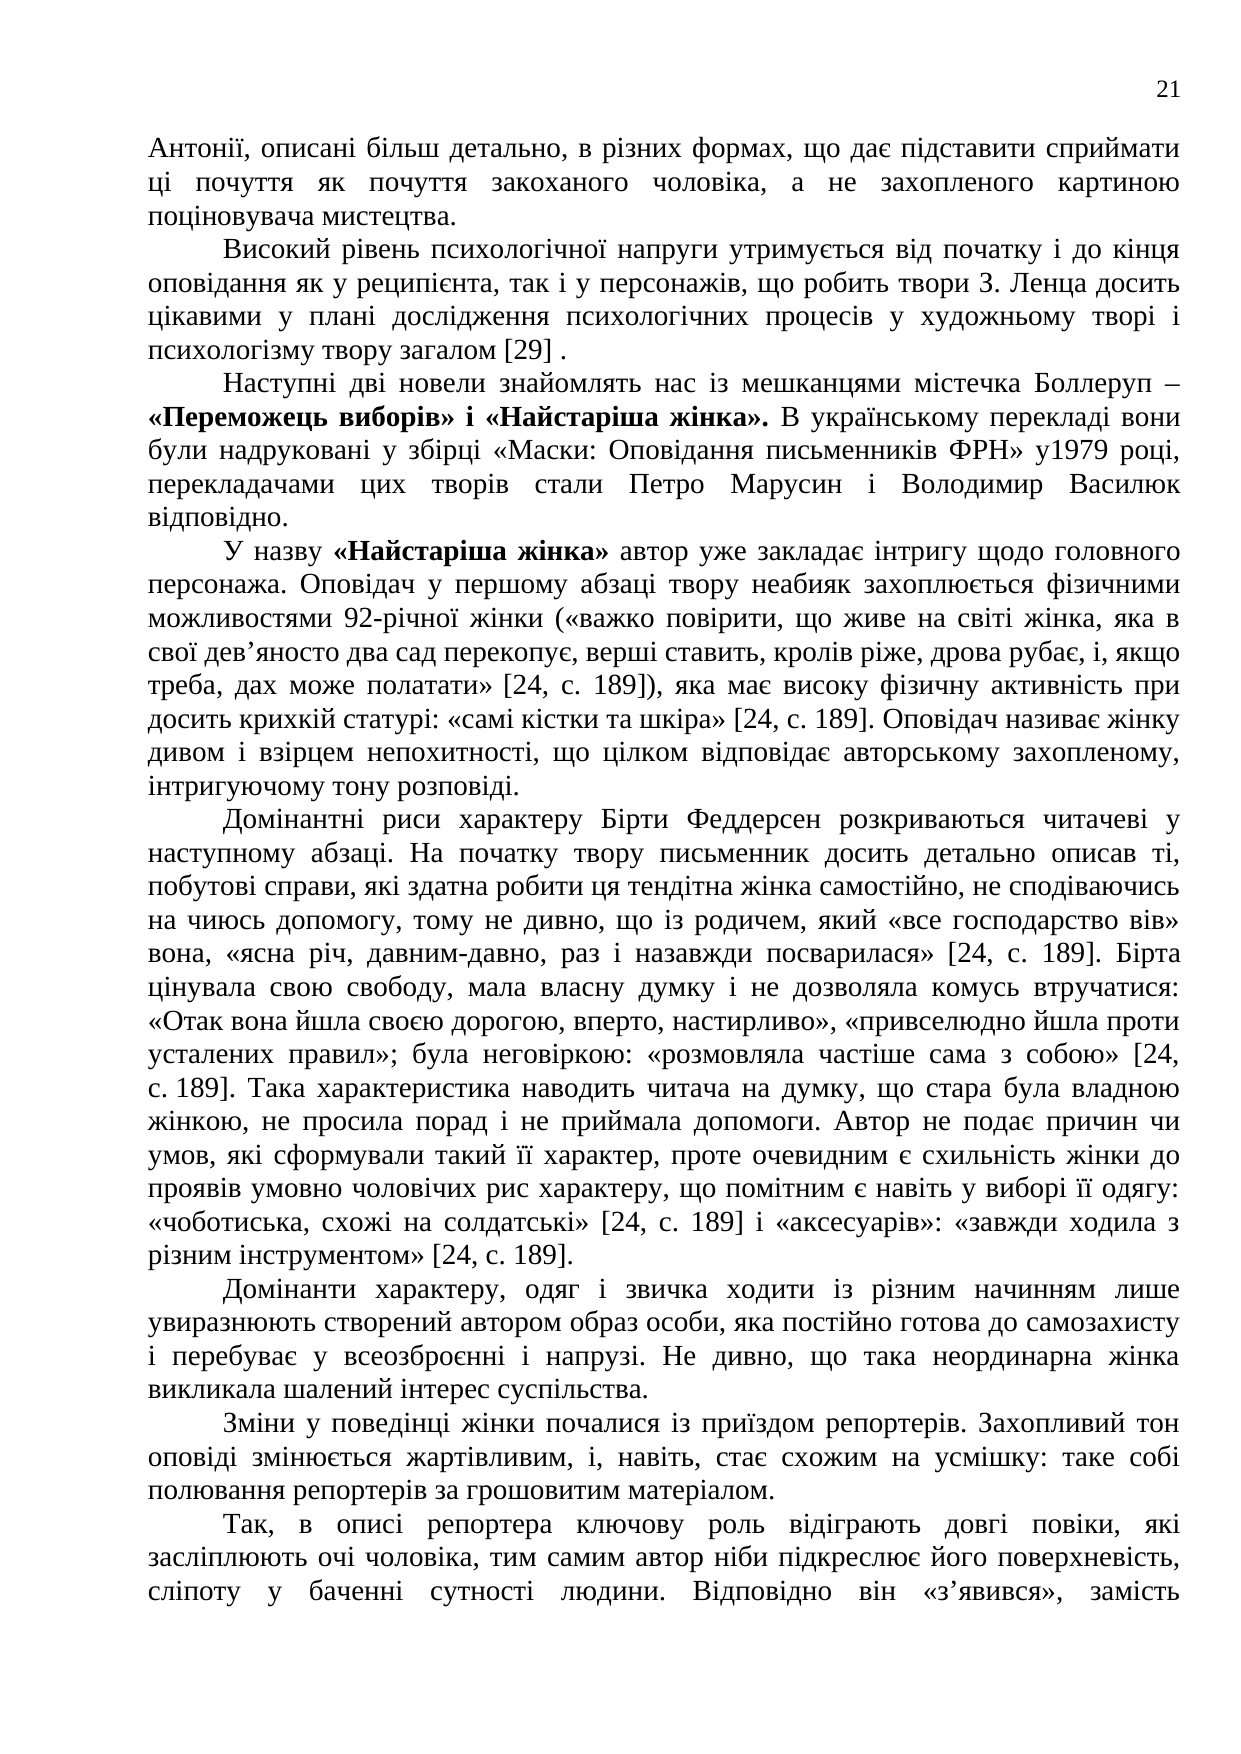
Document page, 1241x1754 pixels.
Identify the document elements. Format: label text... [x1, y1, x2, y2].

text Домінанти характеру, одяг і звичка ходити із різним начинням лише увиразнюють створений автором образ особи, яка постійно готова до самозахисту і перебуває у всеозброєнні і напрузі. Не дивно, що така неординарна жінка викликала шалений інтерес суспільства. [148, 1271, 1181, 1405]
text Наступні дві новели знайомлять нас із мешканцями містечка Боллеруп – «Переможець виборів» і «Найстаріша жінка». В українському перекладі вони були надруковані у збірці «Маски: Оповідання письменників ФРН» у1979 році, перекладачами цих творів стали Петро Марусин і Володимир Василюк відповідно. [148, 365, 1181, 533]
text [148, 131, 1181, 231]
text У назву «Найстаріша жінка» автор уже закладає інтригу щодо головного персонажа. Оповідач у першому абзаці твору неабияк захоплюється фізичними можливостями 92-річної жінки («важко повірити, що живе на світі жінка, яка в свої девʼяносто два сад перекопує, верші ставить, кролів ріже, дрова рубає, і, якщо треба, дах може полатати» [24, с. 189]), яка має високу фізичну активність при досить крихкій статурі: «самі кістки та шкіра» [24, с. 189]. Оповідач називає жінку дивом і взірцем непохитності, що цілком відповідає авторському захопленому, інтригуючому тону розповіді. [148, 533, 1181, 801]
text Домінантні риси характеру Бірти Феддерсен розкриваються читачеві у наступному абзаці. На початку твору письменник досить детально описав ті, побутові справи, які здатна робити ця тендітна жінка самостійно, не сподіваючись на чиюсь допомогу, тому не дивно, що із родичем, який «все господарство вів» вона, «ясна річ, давним-давно, раз і назавжди посварилася» [24, с. 189]. Бірта цінувала свою свободу, мала власну думку і не дозволяла комусь втручатися: «Отак вона йшла своєю дорогою, вперто, настирливо», «привселюдно йшла проти усталених правил»; була неговіркою: «розмовляла частіше сама з собою» [24, с. 189]. Така характеристика наводить читача на думку, що стара була владною жінкою, не просила порад і не приймала допомоги. Автор не подає причин чи умов, які сформували такий її характер, проте очевидним є схильність жінки до проявів умовно чоловічих рис характеру, що помітним є навіть у виборі її одягу: «чоботиська, схожі на солдатські» [24, с. 189] і «аксесуарів»: «завжди ходила з різним інструментом» [24, с. 189]. [148, 801, 1181, 1271]
text Зміни у поведінці жінки почалися із приїздом репортерів. Захопливий тон оповіді змінюється жартівливим, і, навіть, стає схожим на усмішку: таке собі полювання репортерів за грошовитим матеріалом. [148, 1405, 1181, 1506]
text Високий рівень психологічної напруги утримується від початку і до кінця оповідання як у реципієнта, так і у персонажів, що робить твори З. Ленца досить цікавими у плані дослідження психологічних процесів у художньому творі і психологізму твору загалом [29] . [148, 231, 1181, 365]
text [148, 1506, 1181, 1606]
